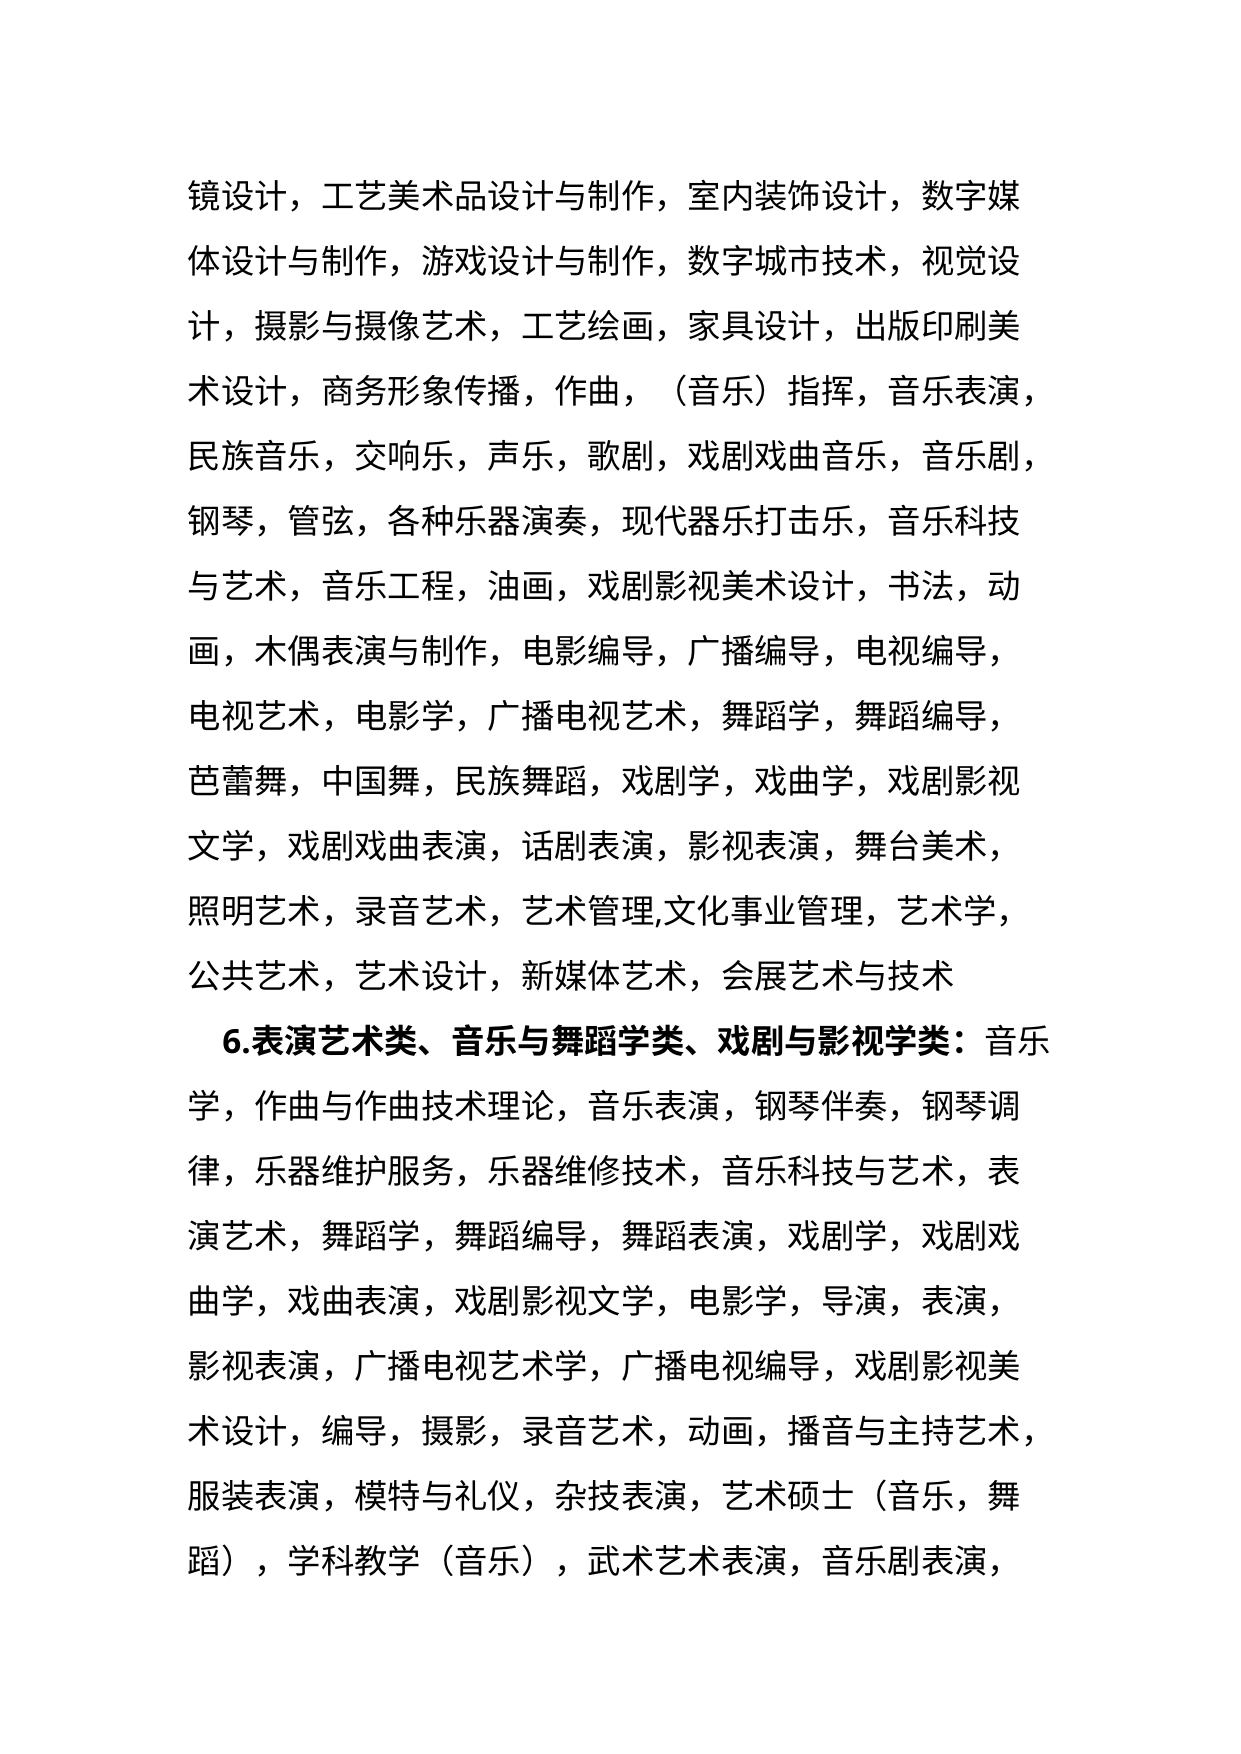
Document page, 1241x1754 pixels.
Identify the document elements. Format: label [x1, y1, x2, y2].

text [187, 1007, 1053, 1592]
text [187, 162, 1053, 1007]
